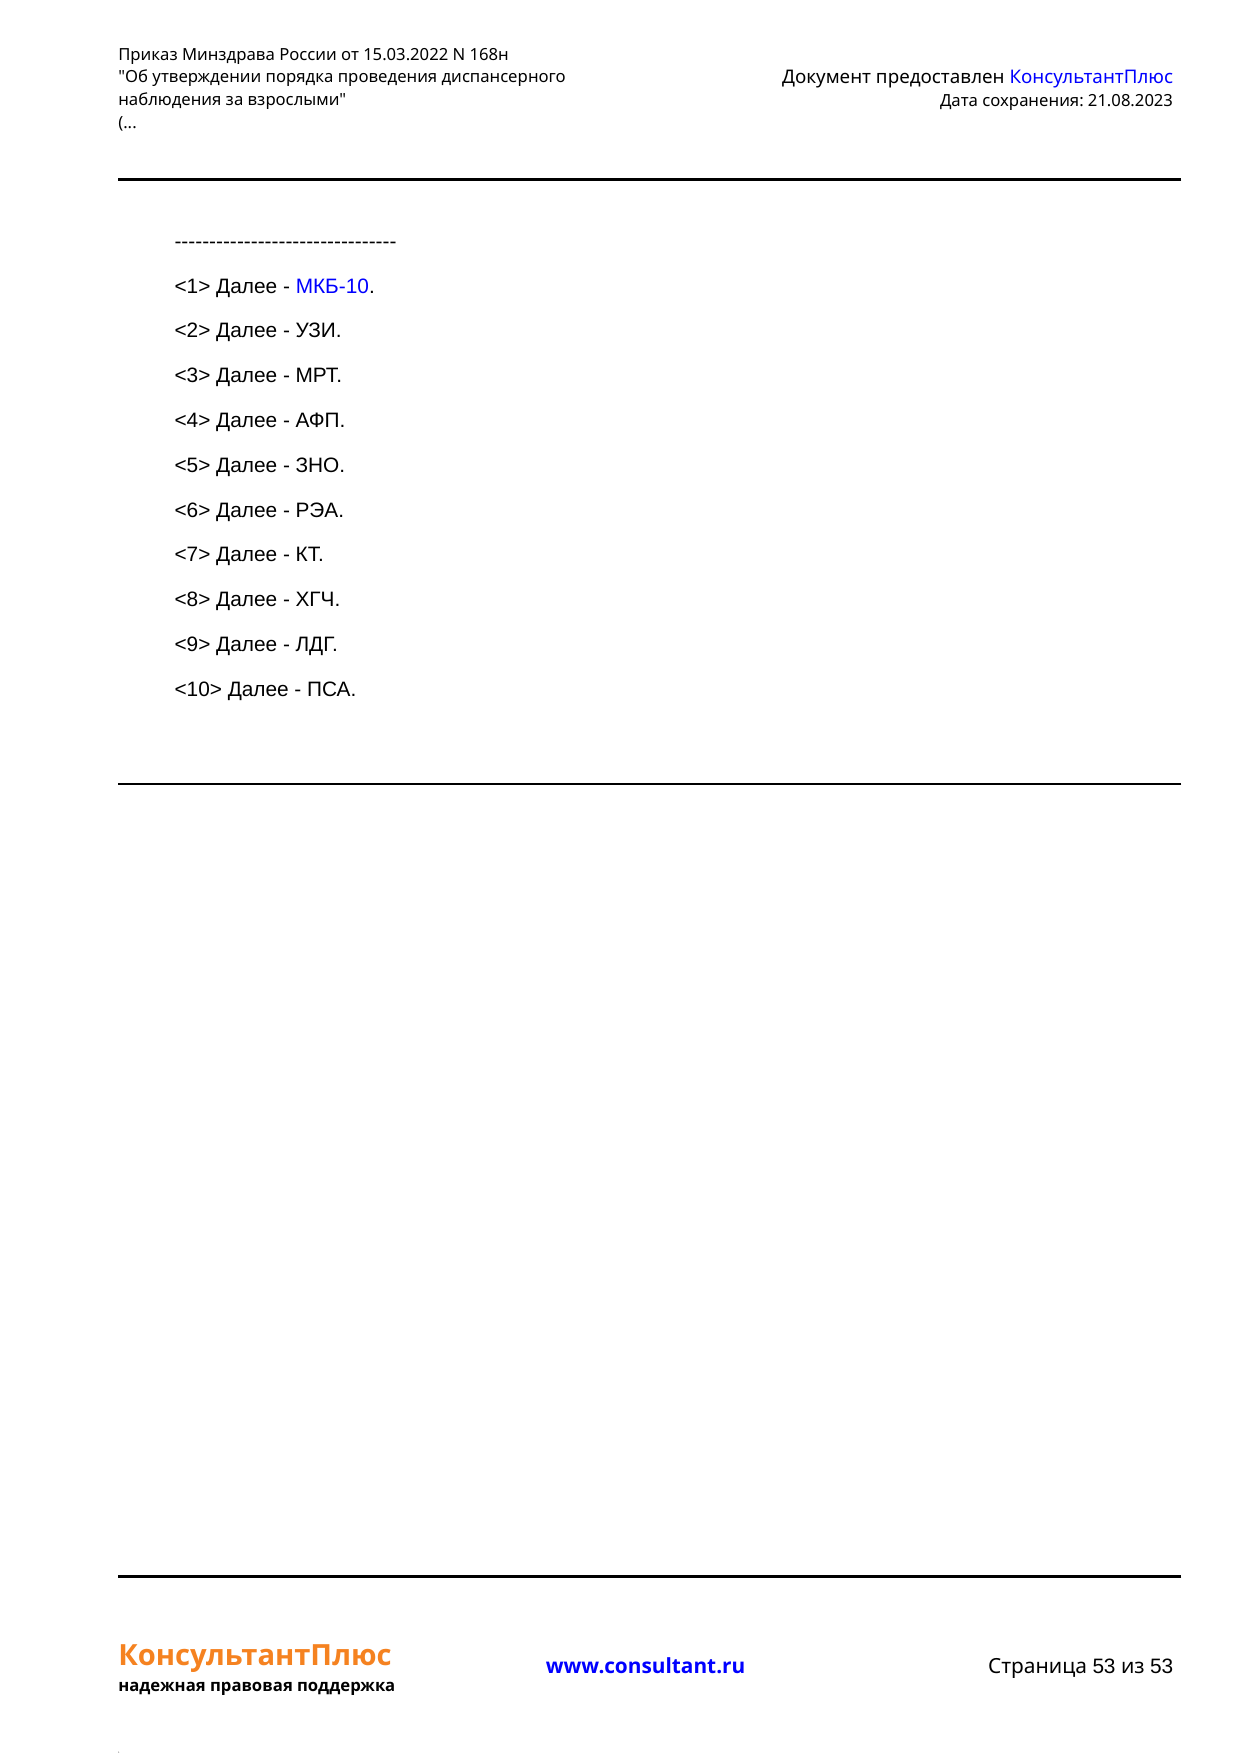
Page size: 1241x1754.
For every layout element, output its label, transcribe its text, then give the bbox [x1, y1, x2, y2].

text <9> Далее - ЛДГ. [118, 632, 1181, 656]
text <3> Далее - МРТ. [118, 363, 1181, 387]
text <7> Далее - КТ. [118, 542, 1181, 566]
text <1> Далее - МКБ-10. [118, 273, 1181, 297]
text <5> Далее - ЗНО. [118, 453, 1181, 477]
text <10> Далее - ПСА. [118, 677, 1181, 701]
text <6> Далее - РЭА. [118, 497, 1181, 521]
text <4> Далее - АФП. [118, 408, 1181, 432]
text <2> Далее - УЗИ. [118, 318, 1181, 342]
text <8> Далее - ХГЧ. [118, 587, 1181, 611]
text -------------------------------- [118, 229, 1181, 253]
